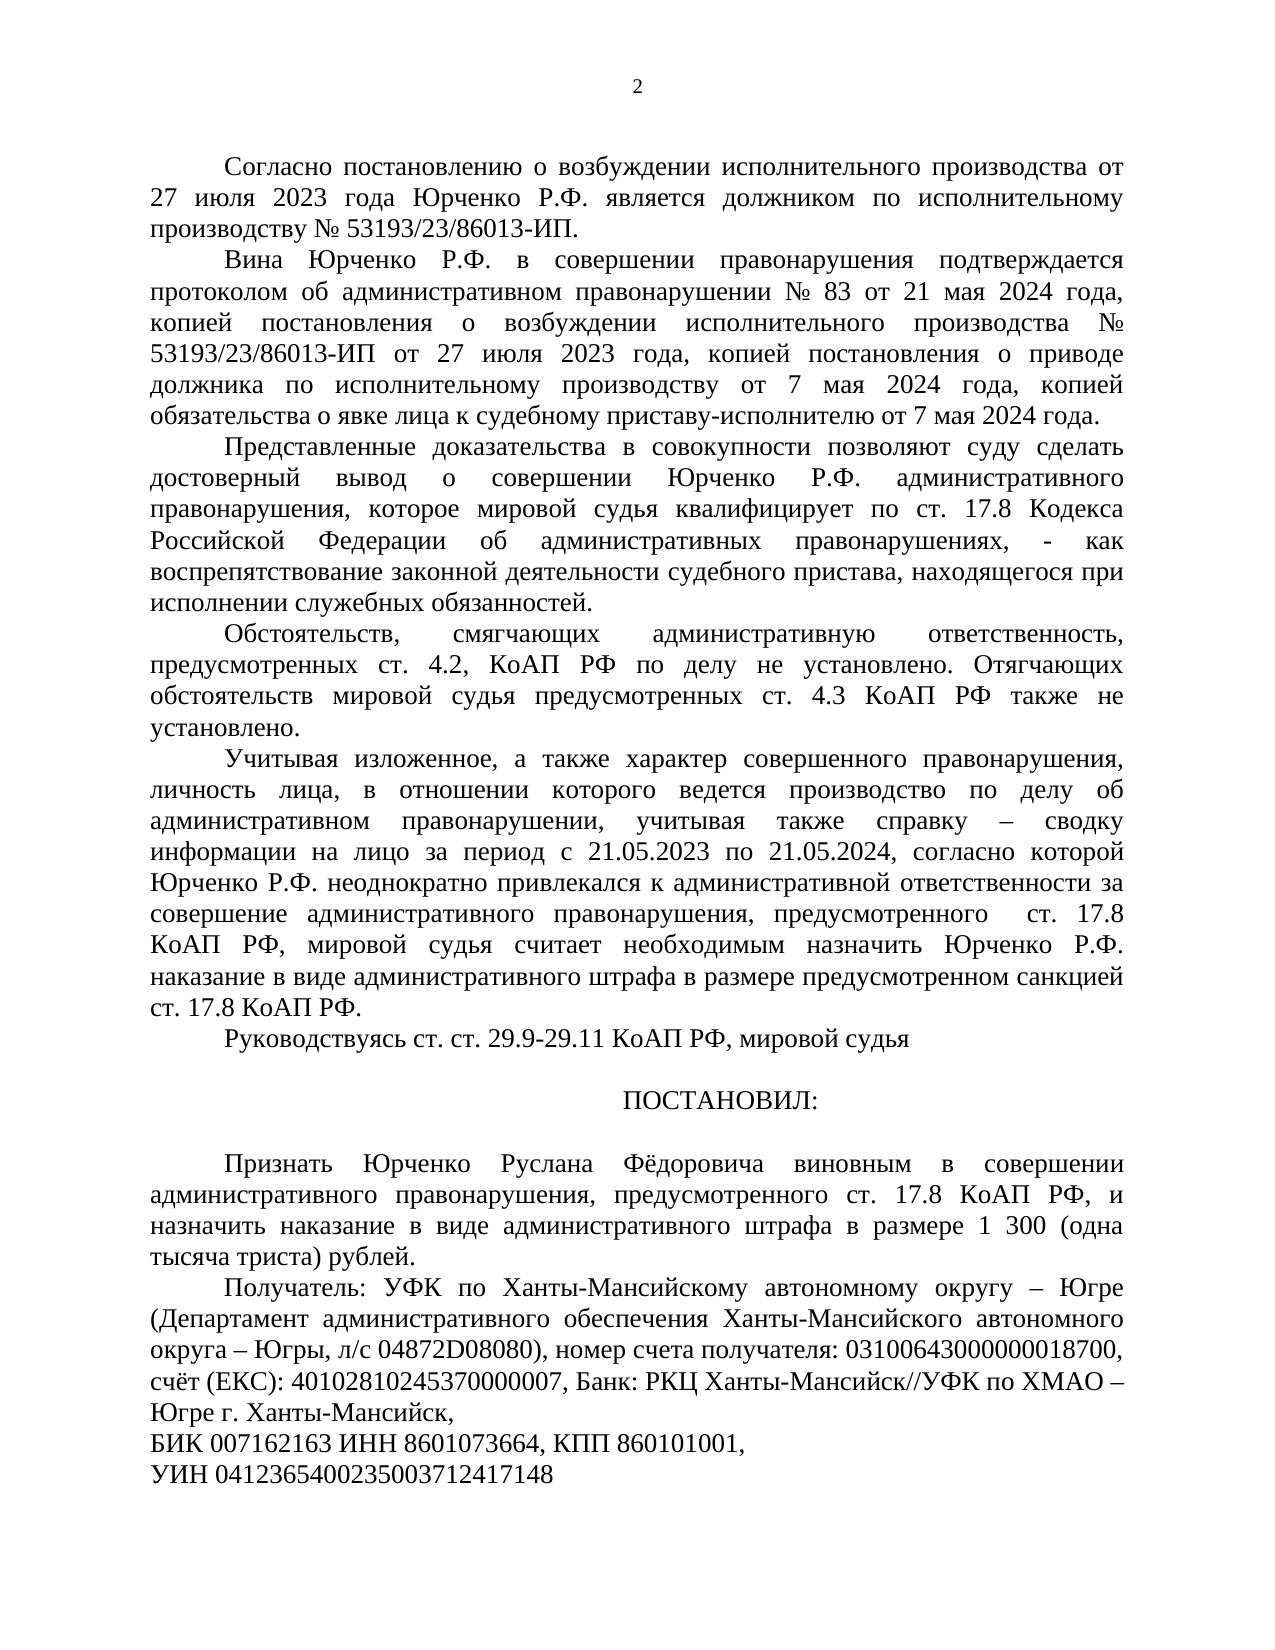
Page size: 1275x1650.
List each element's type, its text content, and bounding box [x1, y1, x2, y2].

text Получатель: УФК по Ханты-Мансийскому автономному округу – Югре (Департамент административного обеспечения Ханты-Мансийского автономного округа – Югры, л/с 04872D08080), номер счета получателя: 03100643000000018700, [150, 1271, 1125, 1365]
text Вина Юрченко Р.Ф. в совершении правонарушения подтверждается протоколом об административном правонарушении № 83 от 21 мая 2024 года, копией постановления о возбуждении исполнительного производства № 53193/23/86013-ИП от 27 июля 2023 года, копией постановления о приводе должника по исполнительному производству от 7 мая 2024 года, копией обязательства о явке лица к судебному приставу-исполнителю от 7 мая 2024 года. [150, 243, 1125, 430]
text Согласно постановлению о возбуждении исполнительного производства от 27 июля 2023 года Юрченко Р.Ф. является должником по исполнительному производству № 53193/23/86013-ИП. [150, 150, 1125, 243]
text Признать Юрченко Руслана Фёдоровича виновным в совершении административного правонарушения, предусмотренного ст. 17.8 КоАП РФ, и назначить наказание в виде административного штрафа в размере 1 300 (одна тысяча триста) рублей. [150, 1147, 1125, 1271]
text Учитывая изложенное, а также характер совершенного правонарушения, личность лица, в отношении которого ведется производство по делу об административном правонарушении, учитывая также справку – сводку информации на лицо за период с 21.05.2023 по 21.05.2024, согласно которой Юрченко Р.Ф. неоднократно привлекался к административной ответственности за совершение административного правонарушения, предусмотренного ст. 17.8 КоАП РФ, мировой судья считает необходимым назначить Юрченко Р.Ф. наказание в виде административного штрафа в размере предусмотренном санкцией ст. 17.8 КоАП РФ. [150, 742, 1125, 1022]
text УИН 0412365400235003712417148 [150, 1458, 1125, 1489]
text ПОСТАНОВИЛ: [150, 1084, 1125, 1116]
text счёт (ЕКС): 40102810245370000007, Банк: РКЦ Ханты-Мансийск//УФК по ХМАО – Югре г. Ханты-Мансийск, [150, 1365, 1125, 1427]
text БИК 007162163 ИНН 8601073664, КПП 860101001, [150, 1427, 1125, 1458]
text Представленные доказательства в совокупности позволяют суду сделать достоверный вывод о совершении Юрченко Р.Ф. административного правонарушения, которое мировой судья квалифицирует по ст. 17.8 Кодекса Российской Федерации об административных правонарушениях, - как воспрепятствование законной деятельности судебного пристава, находящегося при исполнении служебных обязанностей. [150, 430, 1125, 617]
text Руководствуясь ст. ст. 29.9-29.11 КоАП РФ, мировой судья [150, 1022, 1125, 1053]
text Обстоятельств, смягчающих административную ответственность, предусмотренных ст. 4.2, КоАП РФ по делу не установлено. Отягчающих обстоятельств мировой судья предусмотренных ст. 4.3 КоАП РФ также не установлено. [150, 617, 1125, 742]
